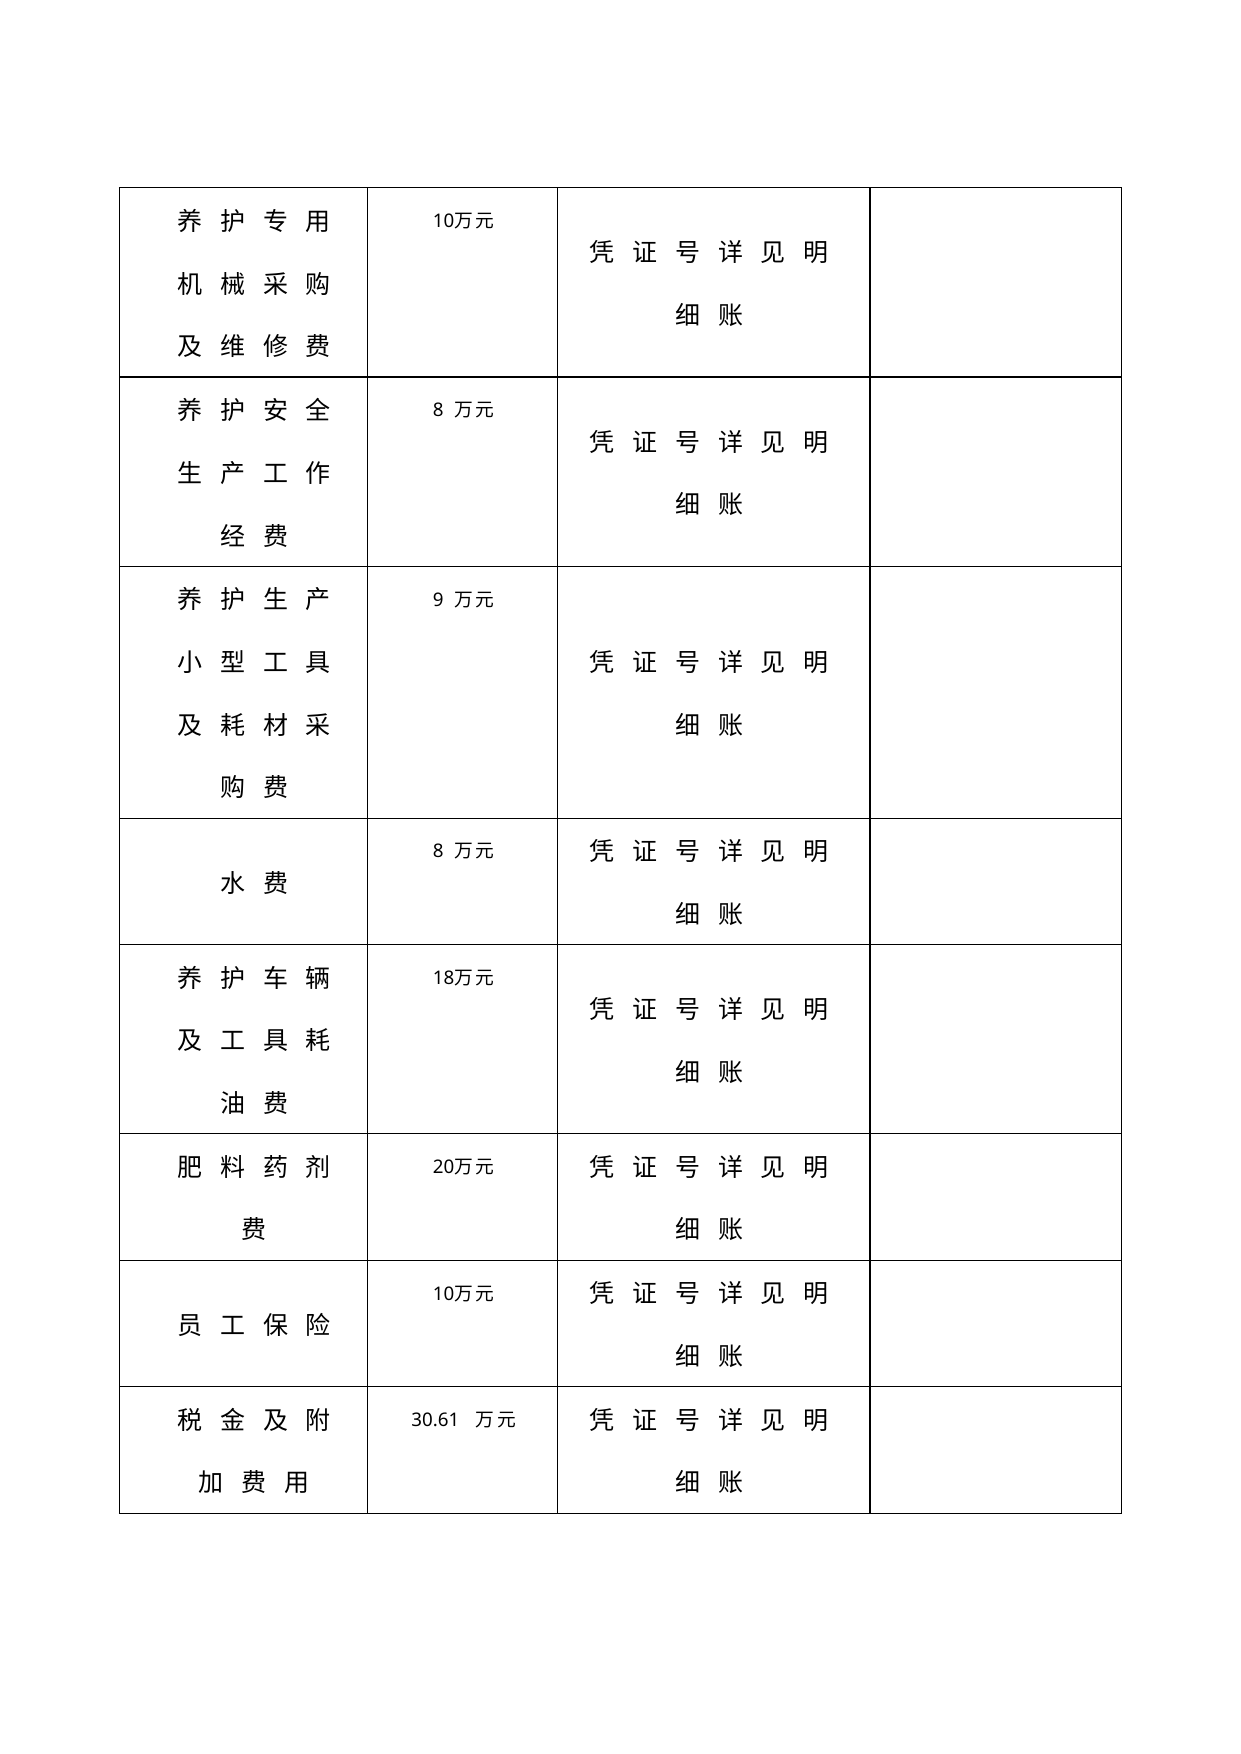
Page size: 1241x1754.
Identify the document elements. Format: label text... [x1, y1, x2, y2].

table_cell 10万元 [368, 188, 557, 376]
table_cell 肥料药剂费 [120, 1134, 367, 1259]
table_cell 8万元 [368, 378, 557, 566]
table_cell 凭证号详见明细账 [558, 819, 869, 944]
table_cell 养护车辆及工具耗油费 [120, 945, 367, 1133]
table_cell 凭证号详见明细账 [558, 1387, 869, 1512]
table_cell 凭证号详见明细账 [558, 1261, 869, 1386]
table_cell [871, 1261, 1121, 1386]
table_cell 水费 [120, 819, 367, 944]
table_cell [871, 188, 1121, 376]
table_cell 凭证号详见明细账 [558, 945, 869, 1133]
table_cell 10万元 [368, 1261, 557, 1386]
table_cell [871, 819, 1121, 944]
table_cell 凭证号详见明细账 [558, 188, 869, 376]
table_cell 20万元 [368, 1134, 557, 1259]
table_cell 18万元 [368, 945, 557, 1133]
table_cell 养护生产小型工具及耗材采购费 [120, 567, 367, 817]
table_cell 员工保险 [120, 1261, 367, 1386]
table_cell [871, 1387, 1121, 1512]
table_cell 税金及附加费用 [120, 1387, 367, 1512]
table_cell [871, 1134, 1121, 1259]
table_cell 凭证号详见明细账 [558, 378, 869, 566]
table_cell 凭证号详见明细账 [558, 567, 869, 817]
table_cell [871, 567, 1121, 817]
table_cell [871, 945, 1121, 1133]
table_cell 8万元 [368, 819, 557, 944]
table_cell 养护安全生产工作经费 [120, 378, 367, 566]
table_cell 30.61万元 [368, 1387, 557, 1512]
table_cell 9万元 [368, 567, 557, 817]
table_cell 凭证号详见明细账 [558, 1134, 869, 1259]
table_cell [871, 378, 1121, 566]
table_cell 养护专用机械采购及维修费 [120, 188, 367, 376]
